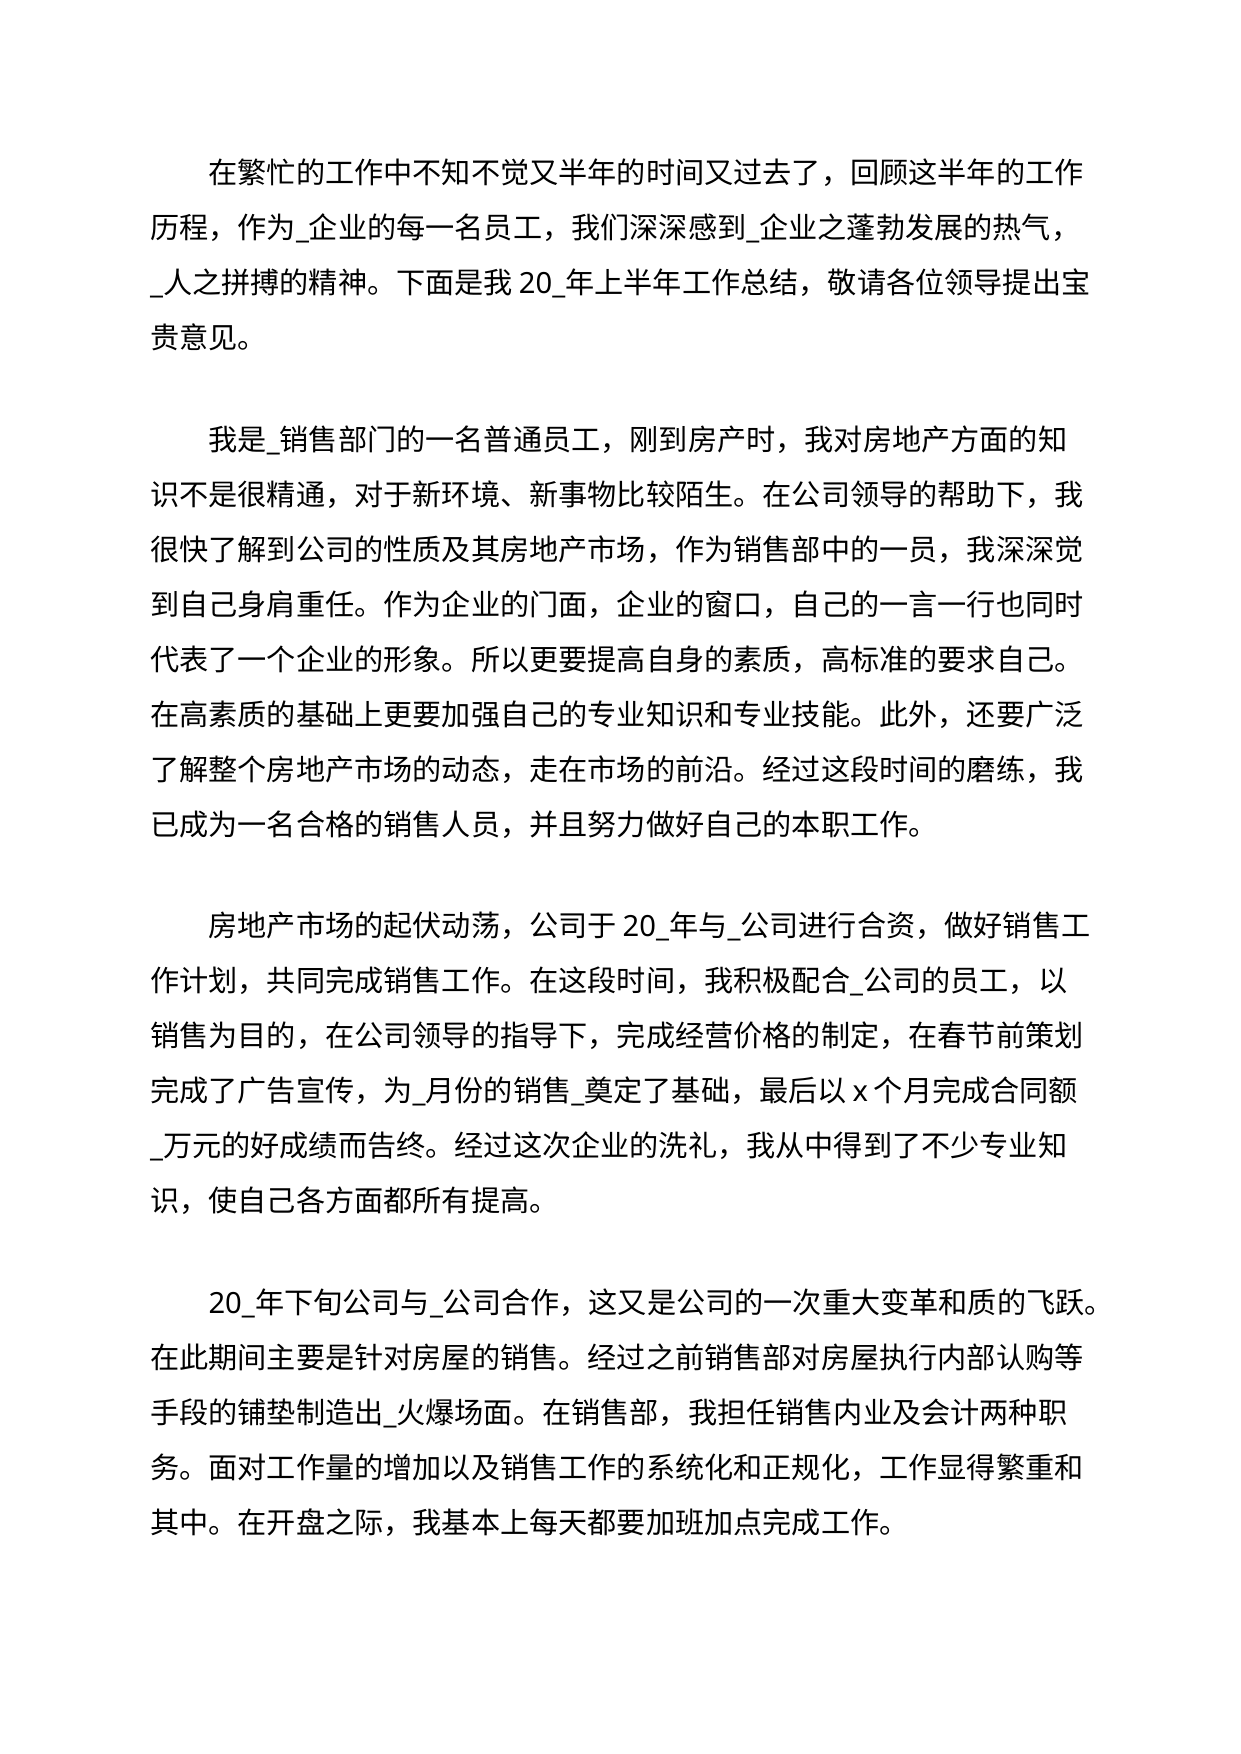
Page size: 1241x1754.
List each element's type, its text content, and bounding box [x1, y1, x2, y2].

text 我是_销售部门的一名普通员工，刚到房产时，我对房地产方面的知识不是很精通，对于新环境、新事物比较陌生。在公司领导的帮助下，我很快了解到公司的性质及其房地产市场，作为销售部中的一员，我深深觉到自己身肩重任。作为企业的门面，企业的窗口，自己的一言一行也同时代表了一个企业的形象。所以更要提高自身的素质，高标准的要求自己。在高素质的基础上更要加强自己的专业知识和专业技能。此外，还要广泛了解整个房地产市场的动态，走在市场的前沿。经过这段时间的磨练，我已成为一名合格的销售人员，并且努力做好自己的本职工作。 [150, 417, 1090, 843]
text 在繁忙的工作中不知不觉又半年的时间又过去了，回顾这半年的工作历程，作为_企业的每一名员工，我们深深感到_企业之蓬勃发展的热气，_人之拼搏的精神。下面是我20_年上半年工作总结，敬请各位领导提出宝贵意见。 [150, 150, 1090, 357]
text 20_年下旬公司与_公司合作，这又是公司的一次重大变革和质的飞跃。在此期间主要是针对房屋的销售。经过之前销售部对房屋执行内部认购等手段的铺垫制造出_火爆场面。在销售部，我担任销售内业及会计两种职务。面对工作量的增加以及销售工作的系统化和正规化，工作显得繁重和其中。在开盘之际，我基本上每天都要加班加点完成工作。 [150, 1279, 1090, 1542]
text 房地产市场的起伏动荡，公司于20_年与_公司进行合资，做好销售工作计划，共同完成销售工作。在这段时间，我积极配合_公司的员工，以销售为目的，在公司领导的指导下，完成经营价格的制定，在春节前策划完成了广告宣传，为_月份的销售_奠定了基础，最后以x个月完成合同额_万元的好成绩而告终。经过这次企业的洗礼，我从中得到了不少专业知识，使自己各方面都所有提高。 [150, 903, 1090, 1220]
